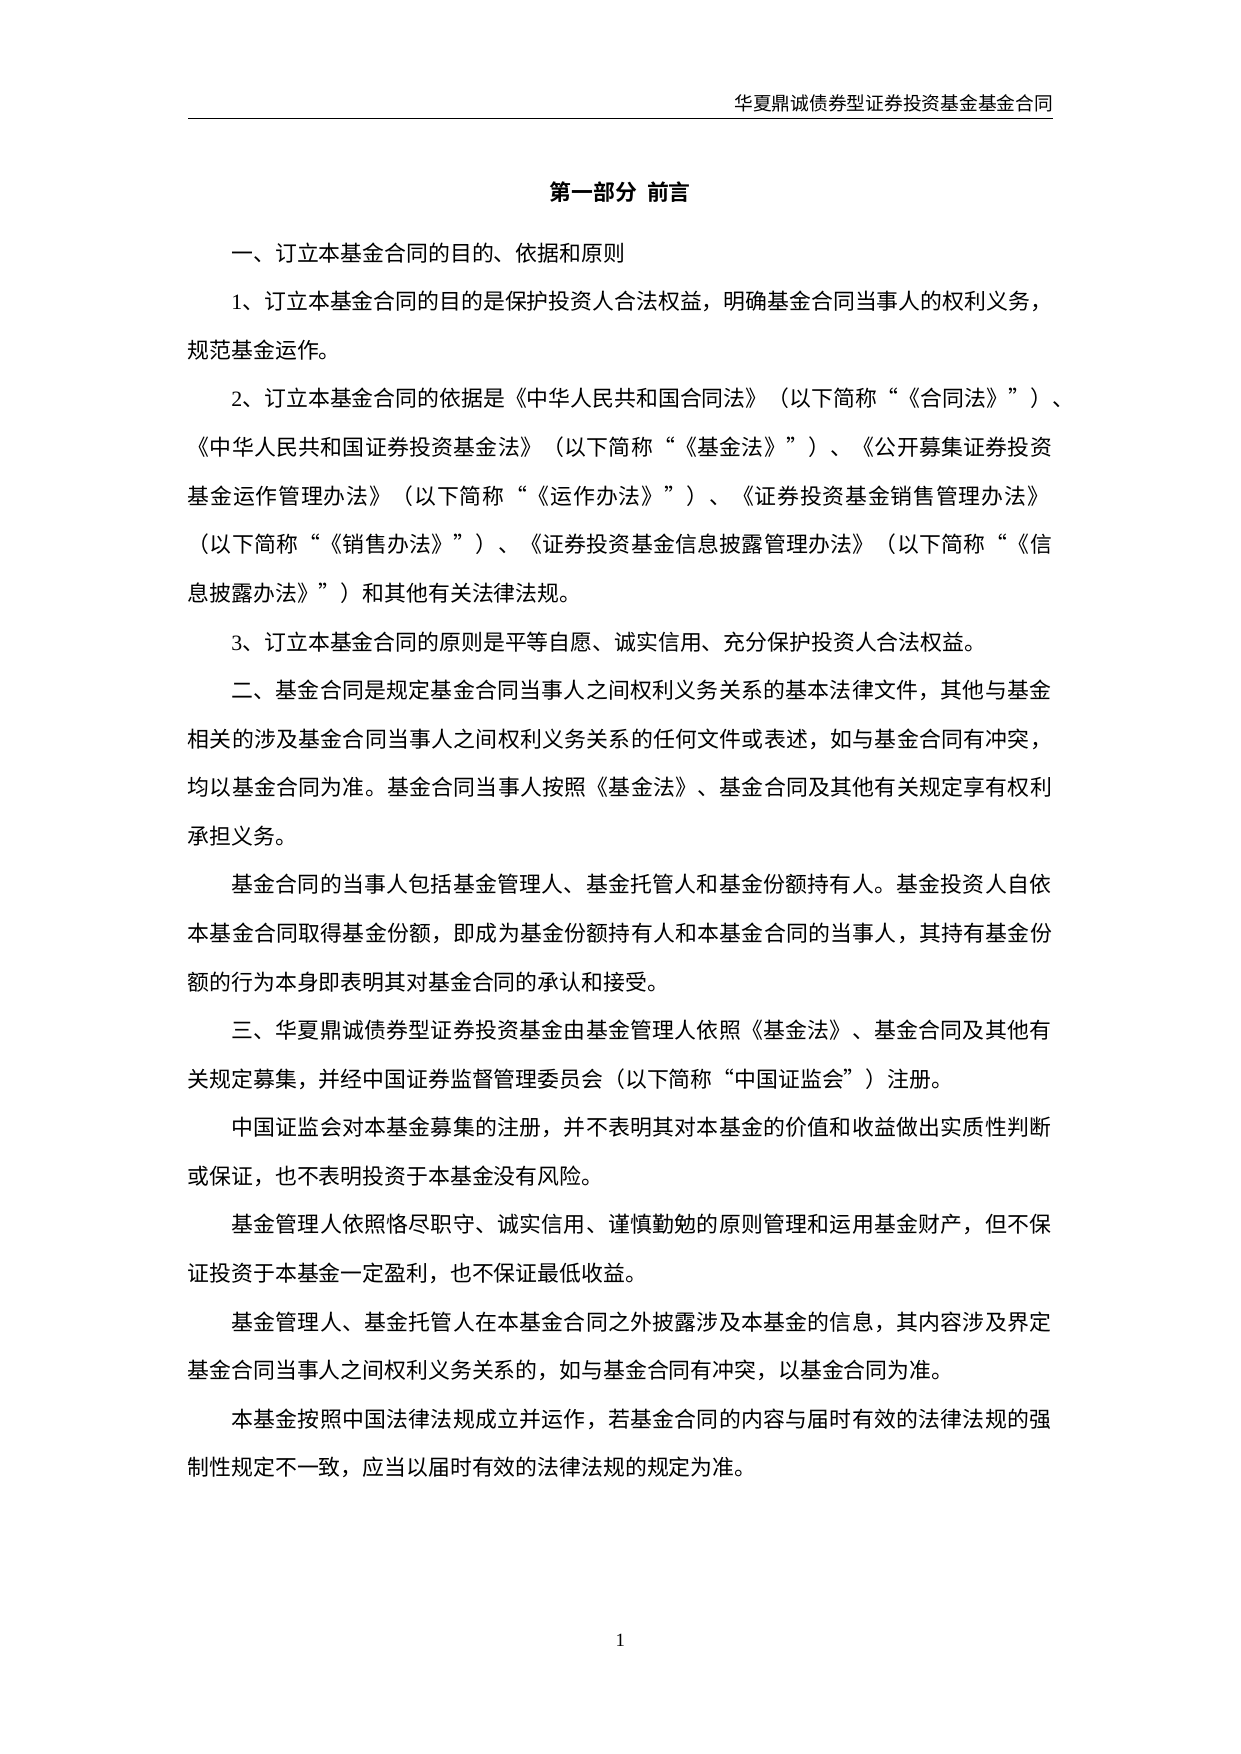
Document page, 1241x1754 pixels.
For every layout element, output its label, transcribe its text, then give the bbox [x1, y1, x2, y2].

text 二、基金合同是规定基金合同当事人之间权利义务关系的基本法律文件，其他与基金相关的涉及基金合同当事人之间权利义务关系的任何文件或表述，如与基金合同有冲突，均以基金合同为准。基金合同当事人按照《基金法》、基金合同及其他有关规定享有权利、承担义务。 [187, 672, 1053, 851]
text 3、订立本基金合同的原则是平等自愿、诚实信用、充分保护投资人合法权益。 [187, 624, 1053, 657]
text 基金管理人依照恪尽职守、诚实信用、谨慎勤勉的原则管理和运用基金财产，但不保证投资于本基金一定盈利，也不保证最低收益。 [187, 1207, 1053, 1288]
text 一、订立本基金合同的目的、依据和原则 [187, 235, 1053, 268]
text 基金管理人、基金托管人在本基金合同之外披露涉及本基金的信息，其内容涉及界定基金合同当事人之间权利义务关系的，如与基金合同有冲突，以基金合同为准。 [187, 1304, 1053, 1385]
text 2、订立本基金合同的依据是《中华人民共和国合同法》（以下简称“《合同法》”）、《中华人民共和国证券投资基金法》（以下简称“《基金法》”）、《公开募集证券投资基金运作管理办法》（以下简称“《运作办法》”）、《证券投资基金销售管理办法》（以下简称“《销售办法》”）、《证券投资基金信息披露管理办法》（以下简称“《信息披露办法》”）和其他有关法律法规。 [187, 381, 1053, 608]
text 三、华夏鼎诚债券型证券投资基金由基金管理人依照《基金法》、基金合同及其他有关规定募集，并经中国证券监督管理委员会（以下简称“中国证监会”）注册。 [187, 1013, 1053, 1094]
text 基金合同的当事人包括基金管理人、基金托管人和基金份额持有人。基金投资人自依本基金合同取得基金份额，即成为基金份额持有人和本基金合同的当事人，其持有基金份额的行为本身即表明其对基金合同的承认和接受。 [187, 867, 1053, 997]
text 中国证监会对本基金募集的注册，并不表明其对本基金的价值和收益做出实质性判断或保证，也不表明投资于本基金没有风险。 [187, 1110, 1053, 1191]
text 本基金按照中国法律法规成立并运作，若基金合同的内容与届时有效的法律法规的强制性规定不一致，应当以届时有效的法律法规的规定为准。 [187, 1401, 1053, 1482]
subtitle 第一部分 前言 [187, 174, 1053, 207]
text 1、订立本基金合同的目的是保护投资人合法权益，明确基金合同当事人的权利义务，规范基金运作。 [187, 284, 1053, 365]
